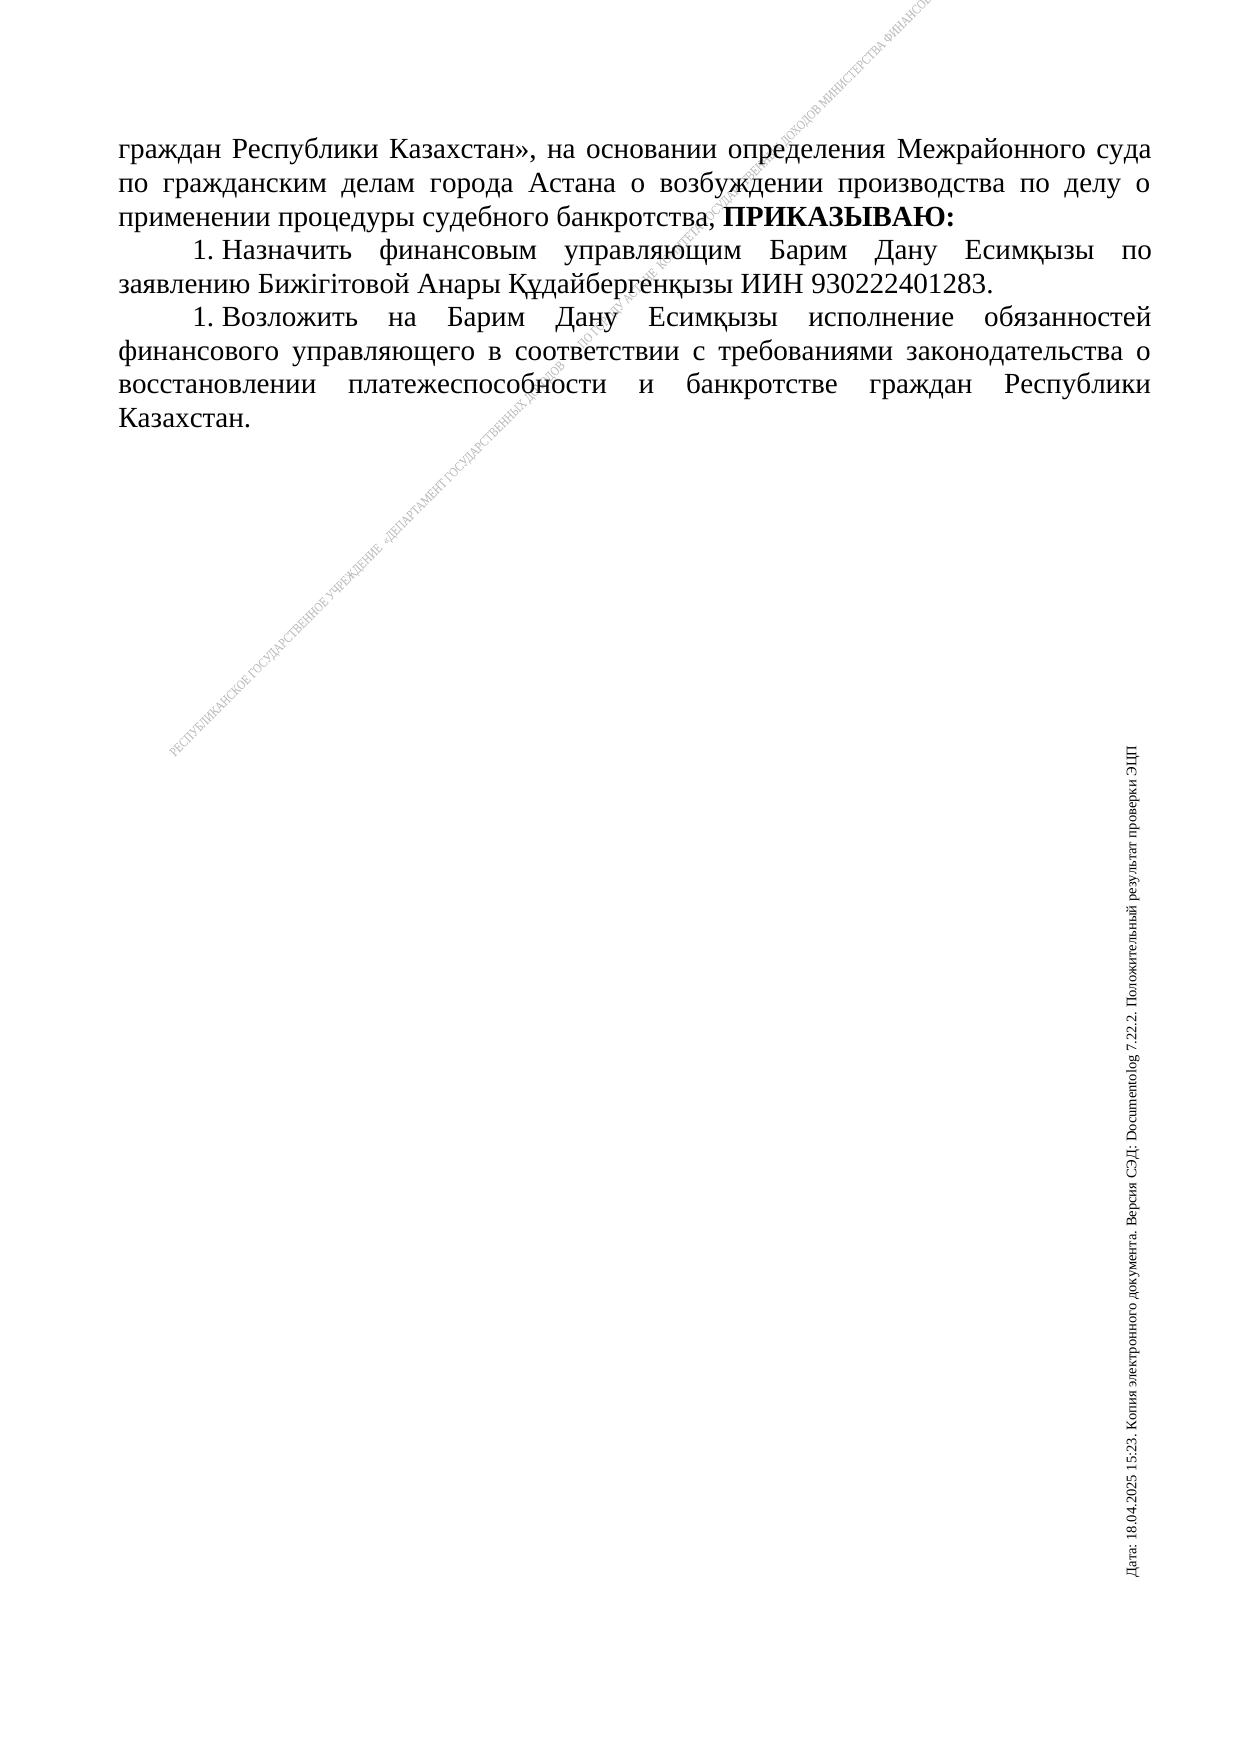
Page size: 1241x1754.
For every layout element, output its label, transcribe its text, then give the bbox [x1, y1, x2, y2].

text В соответствии с п.1 ст.23 Закона Республики Казахстан от 30 декабря 2022 года № 178-VII «О восстановлении платежеспособности и банкротстве граждан Республики Казахстан», на основании определения Межрайонного суда по гражданским делам города Астана о возбуждении производства по делу о применении процедуры судебного банкротства, ПРИКАЗЫВАЮ: [118, 132, 1152, 232]
list Назначить финансовым управляющим Барим Дану Есимқызы по заявлению Бижігітовой Анары Құдайбергенқызы ИИН 930222401283. [118, 232, 1152, 299]
list Возложить на Барим Дану Есимқызы исполнение обязанностей финансового управляющего в соответствии с требованиями законодательства о восстановлении платежеспособности и банкротстве граждан Республики Казахстан. [118, 299, 1152, 433]
